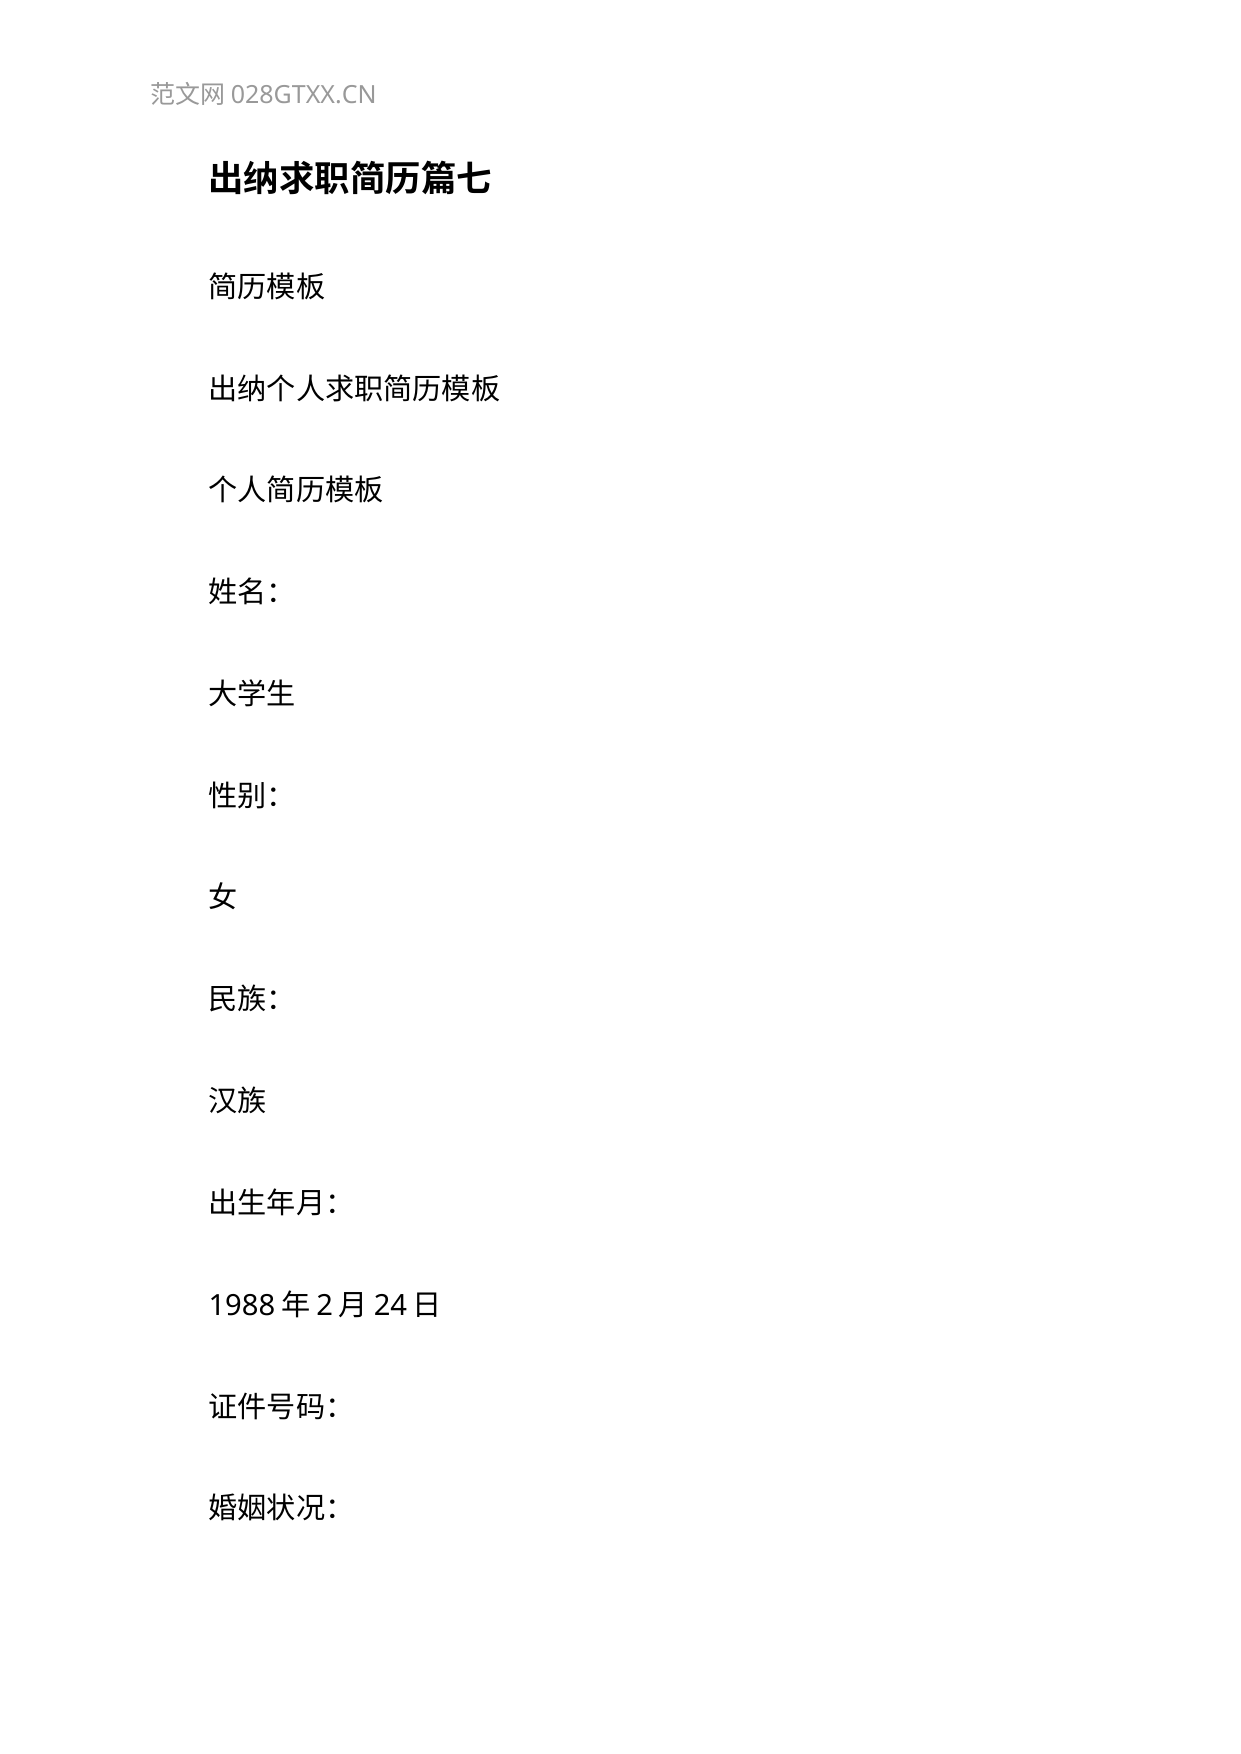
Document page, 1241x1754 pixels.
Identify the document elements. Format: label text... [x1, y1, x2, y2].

text 婚姻状况： [150, 1485, 1090, 1527]
text 1988年2月24日 [150, 1281, 1090, 1323]
text 性别： [150, 772, 1090, 814]
text 民族： [150, 976, 1090, 1018]
text 出生年月： [150, 1179, 1090, 1222]
text 证件号码： [150, 1383, 1090, 1425]
text 出纳个人求职简历模板 [150, 365, 1090, 407]
text 姓名： [150, 569, 1090, 611]
text 汉族 [150, 1078, 1090, 1120]
text 女 [150, 874, 1090, 916]
text 出纳求职简历篇七 [150, 150, 1090, 201]
text 简历模板 [150, 263, 1090, 306]
text 个人简历模板 [150, 467, 1090, 509]
text 大学生 [150, 671, 1090, 713]
